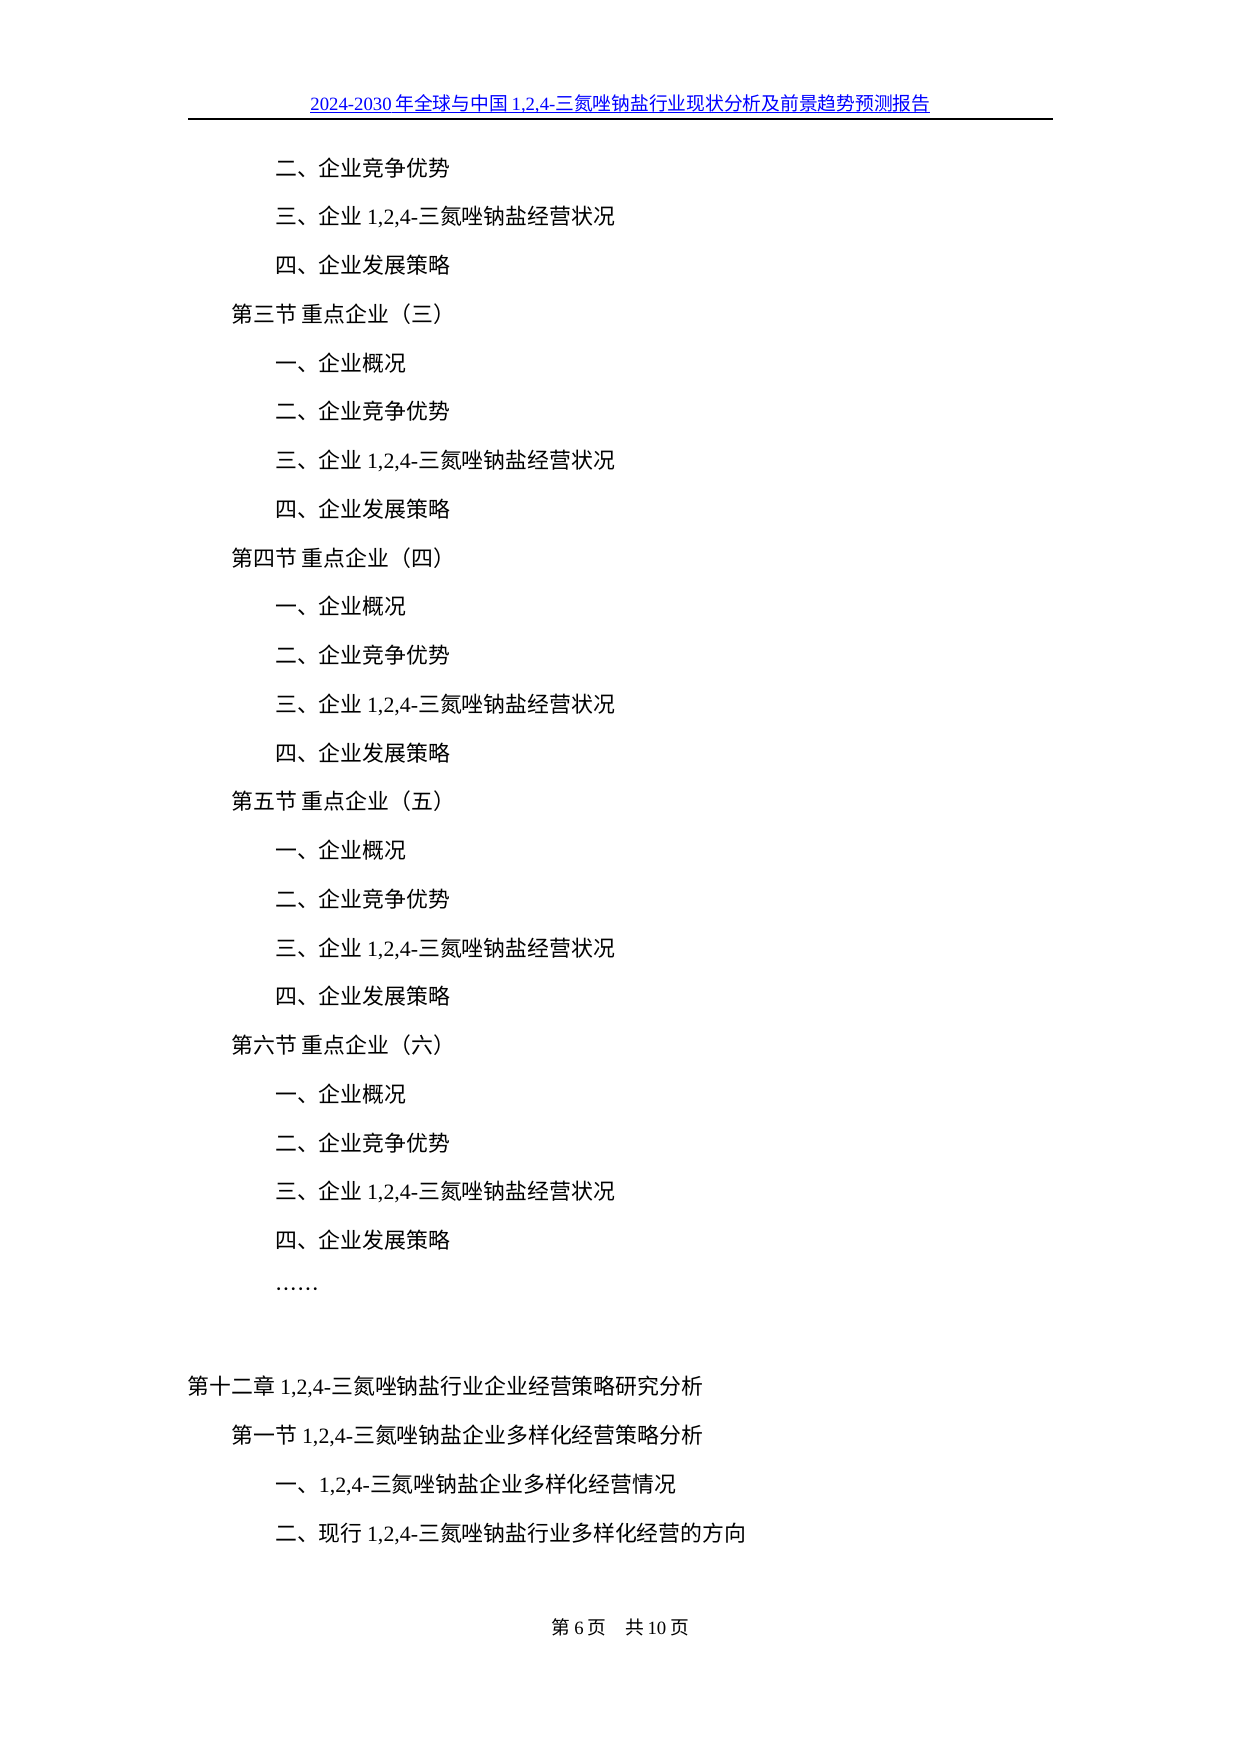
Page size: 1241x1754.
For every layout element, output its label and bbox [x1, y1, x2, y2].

text [187, 150, 1053, 1548]
